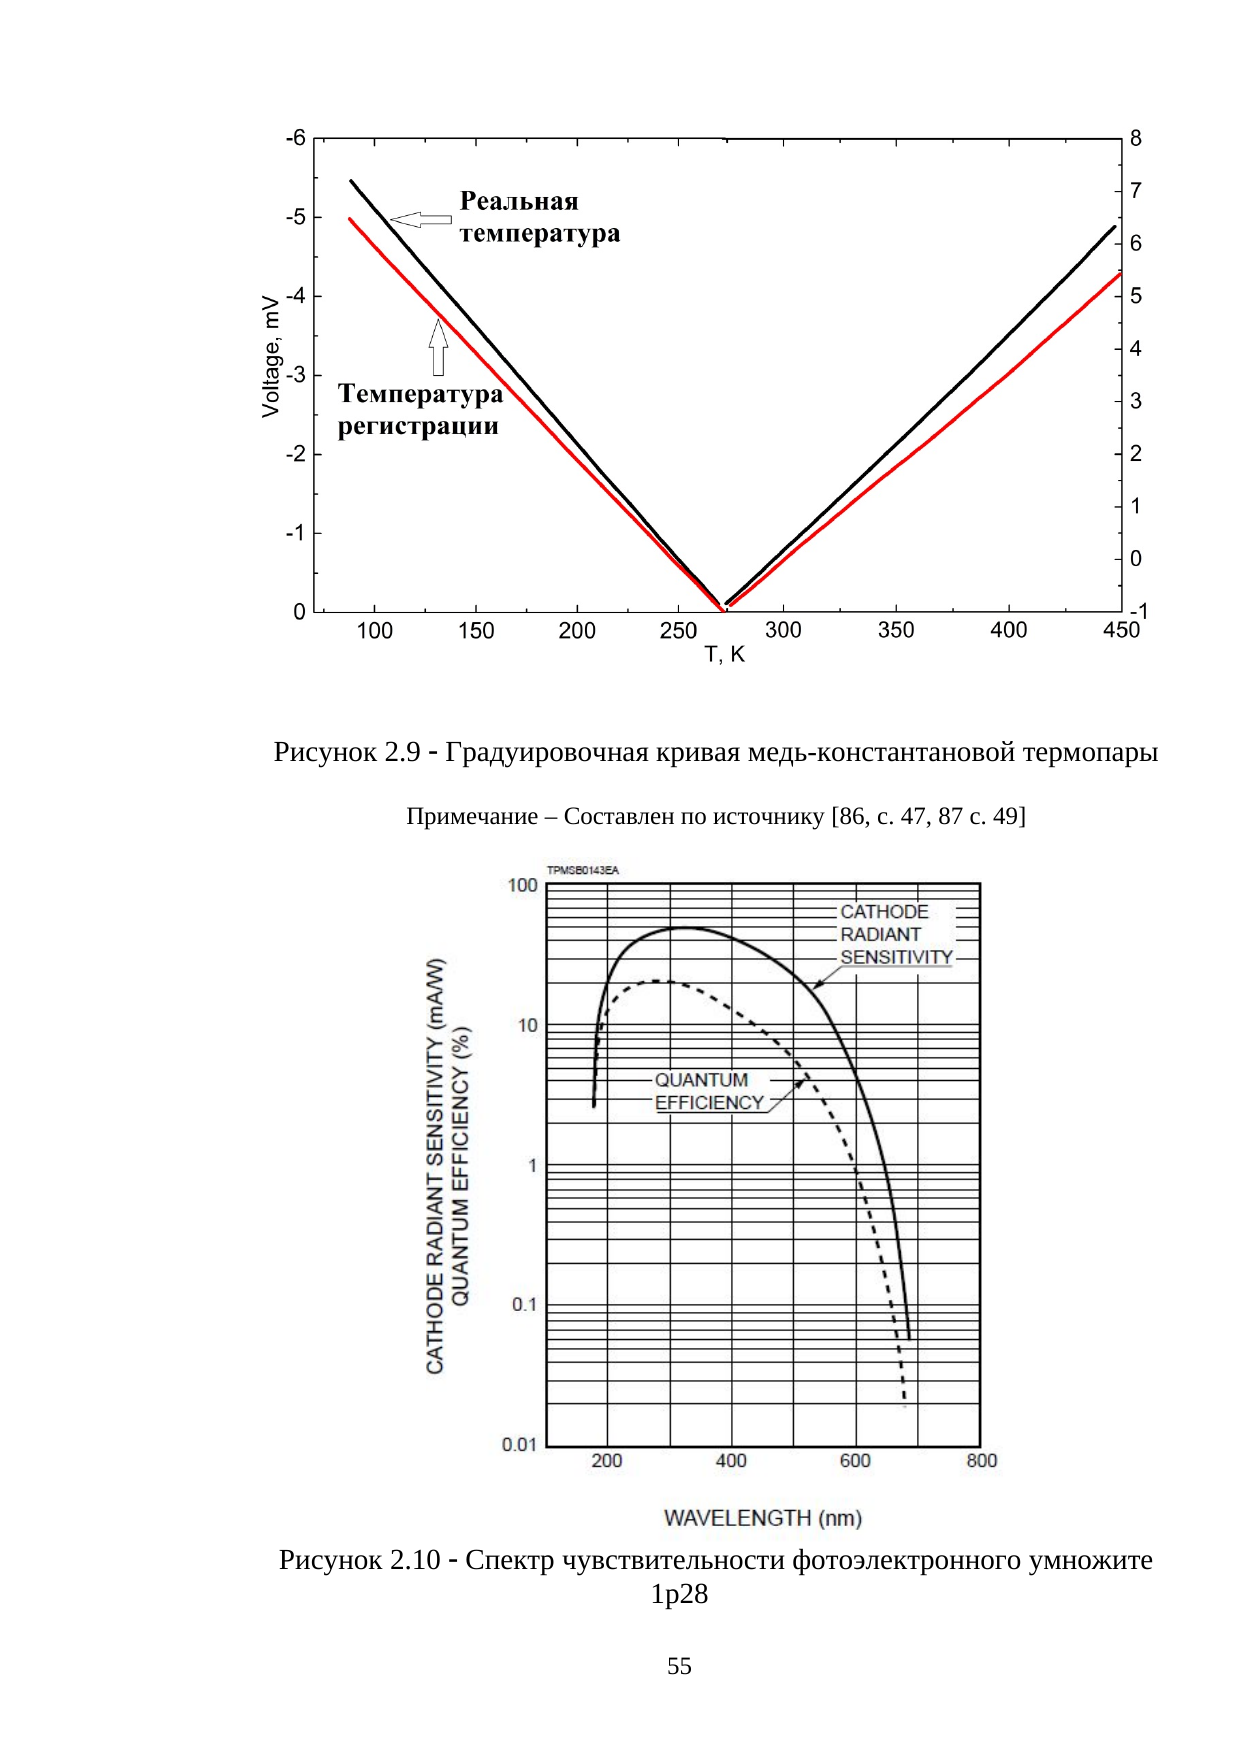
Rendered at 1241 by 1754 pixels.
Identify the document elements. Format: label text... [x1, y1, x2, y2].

picture [426, 857, 1007, 1542]
text Рисунок 2.10 Спектр чувствительности фотоэлектронного умножите 1р28 [177, 1542, 1181, 1609]
picture [251, 118, 1157, 734]
text Рисунок 2.9 Градуировочная кривая медь-константановой термопары [177, 734, 1181, 767]
text Примечание – Составлен по источнику [86, c. 47, 87 c. 49] [177, 801, 1181, 830]
